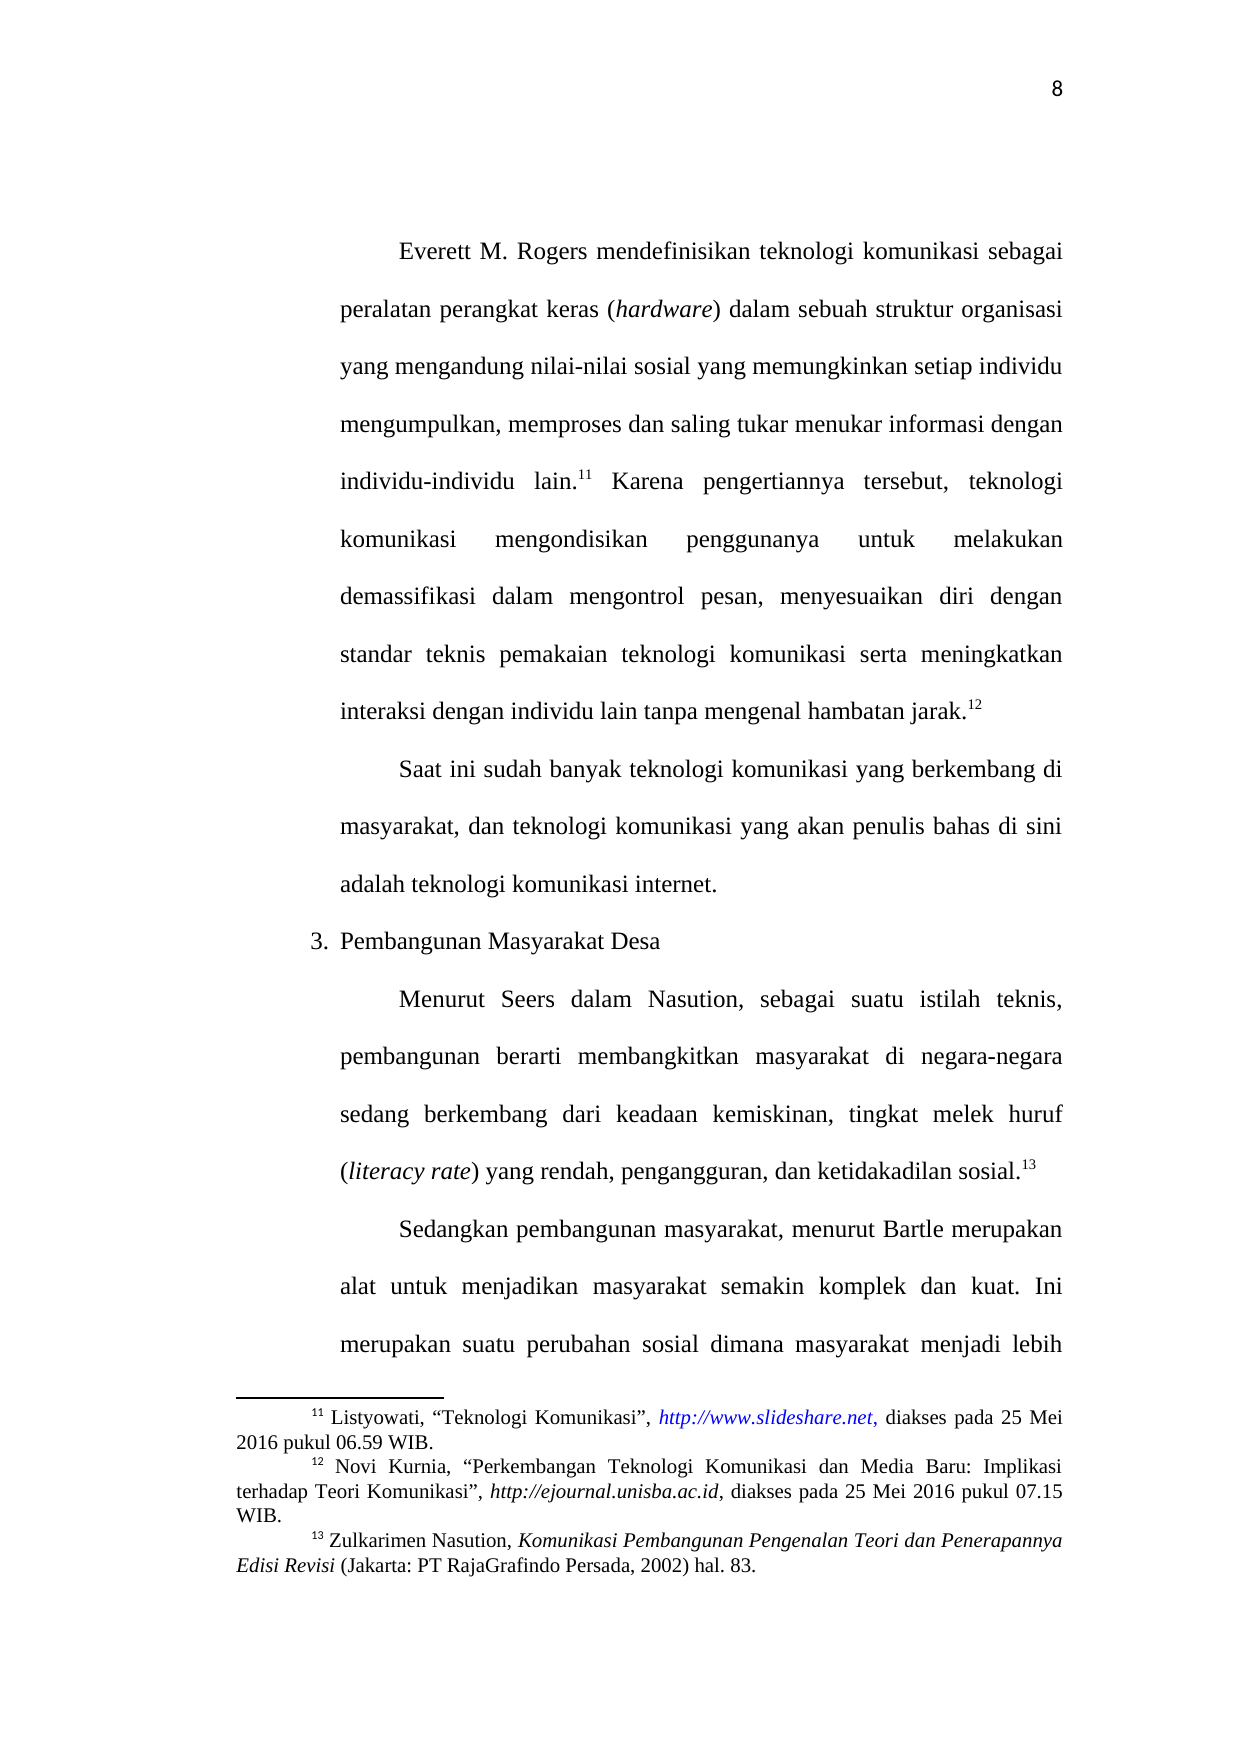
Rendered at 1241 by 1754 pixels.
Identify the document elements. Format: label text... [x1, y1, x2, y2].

list Pembangunan Masyarakat Desa [310, 926, 1063, 955]
list Menurut Seers dalam Nasution, sebagai suatu istilah teknis, pembangunan berarti membangkitkan masyarakat di negara-negara sedang berkembang dari keadaan kemiskinan, tingkat melek huruf (literacy rate) yang rendah, pengangguran, dan ketidakadilan sosial. [340, 984, 1063, 1185]
list Saat ini sudah banyak teknologi komunikasi yang berkembang di masyarakat, dan teknologi komunikasi yang akan penulis bahas di sini adalah teknologi komunikasi internet. [340, 754, 1063, 897]
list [340, 1214, 1063, 1357]
list Everett M. Rogers mendefinisikan teknologi komunikasi sebagai peralatan perangkat keras (hardware) dalam sebuah struktur organisasi yang mengandung nilai-nilai sosial yang memungkinkan setiap individu mengumpulkan, memproses dan saling tukar menukar informasi dengan individu-individu lain. Karena pengertiannya tersebut, teknologi komunikasi mengondisikan penggunanya untuk melakukan demassifikasi dalam mengontrol pesan, menyesuaikan diri dengan standar teknis pemakaian teknologi komunikasi serta meningkatkan interaksi dengan individu lain tanpa mengenal hambatan jarak. [340, 236, 1063, 725]
